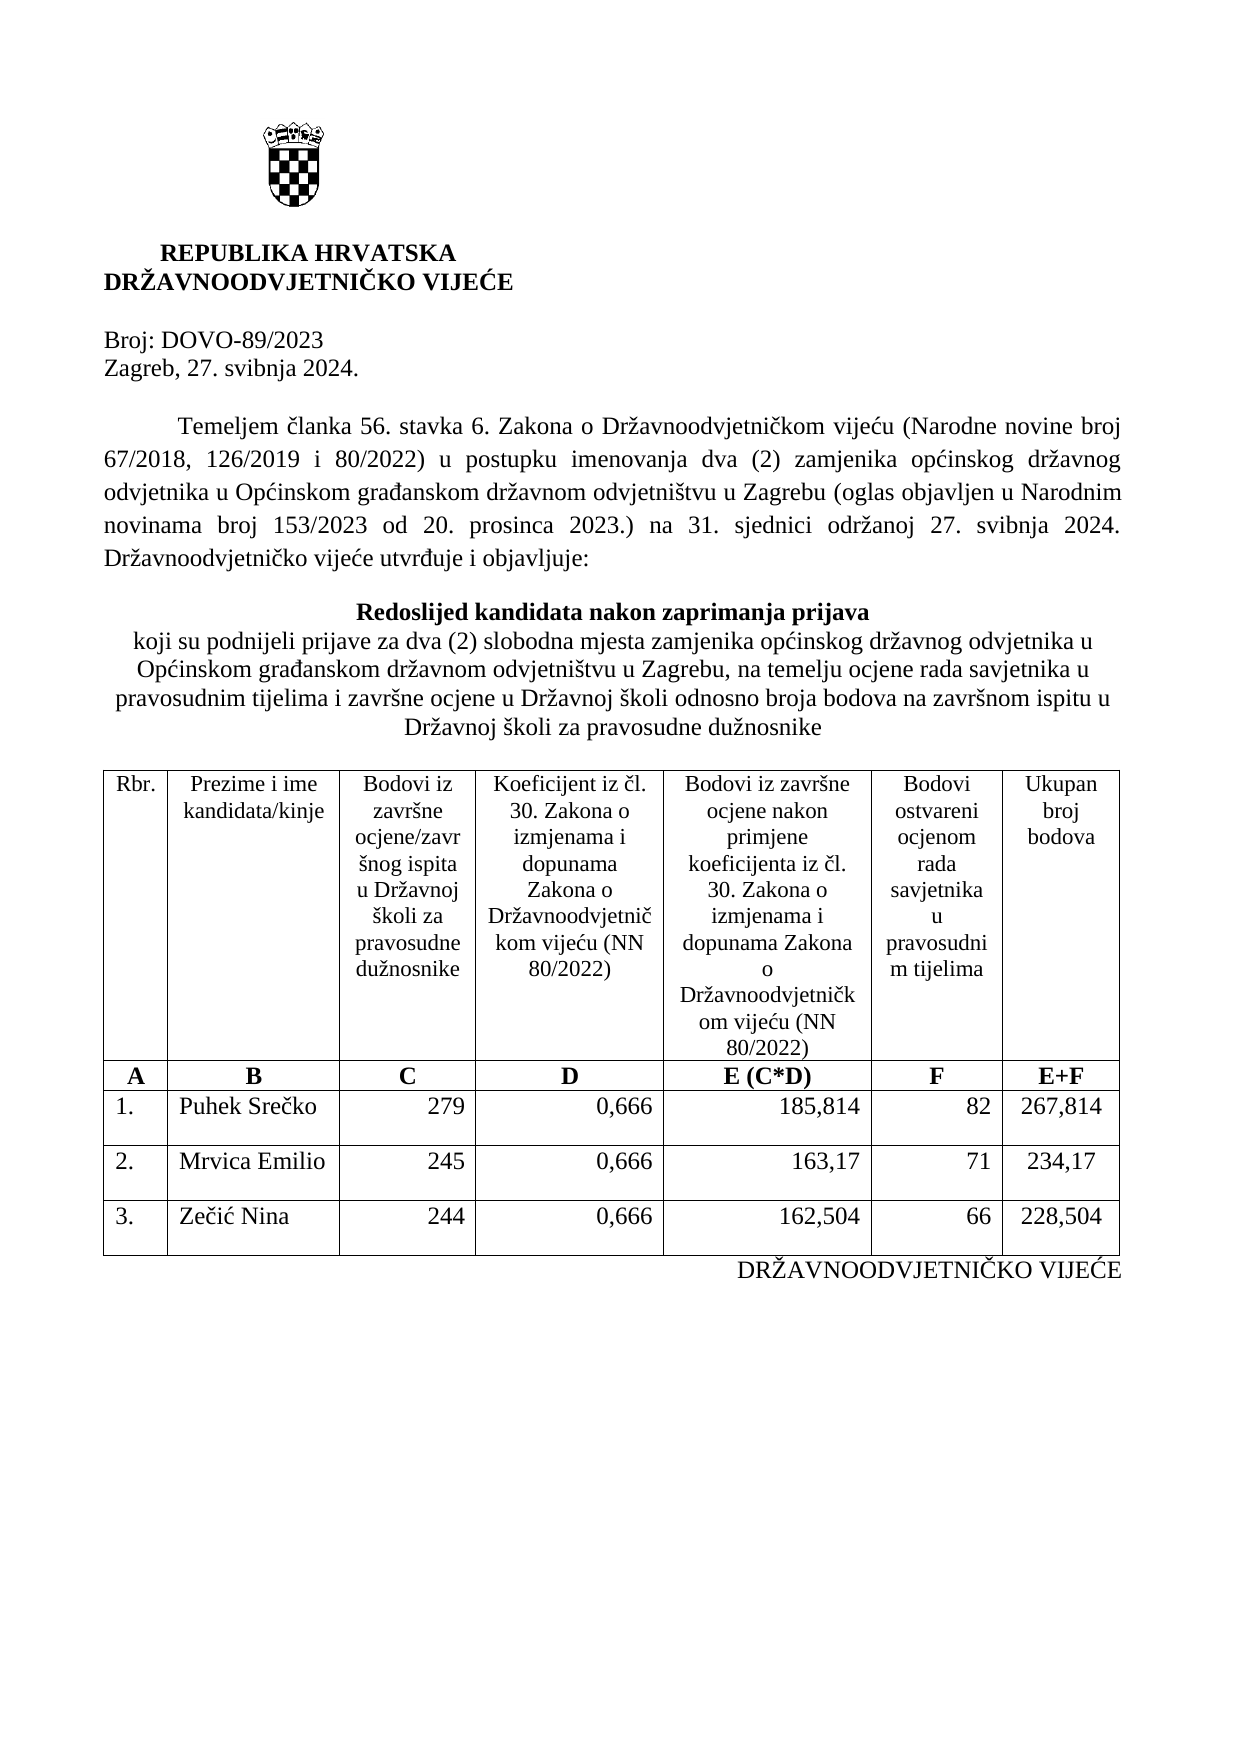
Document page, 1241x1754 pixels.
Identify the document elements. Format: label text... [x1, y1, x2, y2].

table_cell 71 [872, 1146, 1002, 1200]
table_header Ukupan broj bodova [1003, 771, 1119, 1060]
table_cell 234,17 [1003, 1146, 1119, 1200]
table_cell 2. [104, 1146, 167, 1200]
table_cell E+F [1003, 1061, 1119, 1090]
table_cell 0,666 [476, 1201, 663, 1254]
table_cell B [168, 1061, 339, 1090]
table_cell F [872, 1061, 1002, 1090]
table_cell 185,814 [664, 1091, 871, 1145]
table_cell 267,814 [1003, 1091, 1119, 1145]
table_cell 82 [872, 1091, 1002, 1145]
text Broj: DOVO-89/2023 [103, 325, 1122, 353]
table_cell 163,17 [664, 1146, 871, 1200]
table_cell 279 [340, 1091, 475, 1145]
table_cell 1. [104, 1091, 167, 1145]
table_header Prezime i ime kandidata/kinje [168, 771, 339, 1060]
text REPUBLIKA HRVATSKA [103, 238, 1122, 267]
table_header Bodovi ostvareni ocjenom rada savjetnika u pravosudnim tijelima [872, 771, 1002, 1060]
table_header Koeficijent iz čl. 30. Zakona o izmjenama i dopunama Zakona o Državnoodvjetničkom vijeću (NN 80/2022) [476, 771, 663, 1060]
text DRŽAVNOODVJETNIČKO VIJEĆE [103, 1256, 1122, 1284]
table_cell 245 [340, 1146, 475, 1200]
table_cell 0,666 [476, 1146, 663, 1200]
table_cell Mrvica Emilio [168, 1146, 339, 1200]
table_cell 3. [104, 1201, 167, 1254]
table_cell Zečić Nina [168, 1201, 339, 1254]
table_header Bodovi iz završne ocjene nakon primjene koeficijenta iz čl. 30. Zakona o izmjenama i dopunama Zakona o Državnoodvjetničkom vijeću (NN 80/2022) [664, 771, 871, 1060]
table_cell C [340, 1061, 475, 1090]
picture [259, 118, 326, 210]
text Temeljem članka 56. stavka 6. Zakona o Državnoodvjetničkom vijeću (Narodne novine broj 67/2018, 126/2019 i 80/2022) u postupku imenovanja dva (2) zamjenika općinskog državnog odvjetnika u Općinskom građanskom državnom odvjetništvu u Zagrebu (oglas objavljen u Narodnim novinama broj 153/2023 od 20. prosinca 2023.) na 31. sjednici održanoj 27. svibnja 2024. Državnoodvjetničko vijeće utvrđuje i objavljuje: [103, 411, 1122, 572]
table_cell D [476, 1061, 663, 1090]
table_cell 162,504 [664, 1201, 871, 1254]
table_cell 66 [872, 1201, 1002, 1254]
text Zagreb, 27. svibnja 2024. [103, 353, 1122, 382]
table_cell 244 [340, 1201, 475, 1254]
table_header Bodovi iz završne ocjene/završnog ispita u Državnoj školi za pravosudne dužnosnike [340, 771, 475, 1060]
text koji su podnijeli prijave za dva (2) slobodna mjesta zamjenika općinskog državnog odvjetnika u Općinskom građanskom državnom odvjetništvu u Zagrebu, na temelju ocjene rada savjetnika u pravosudnim tijelima i završne ocjene u Državnoj školi odnosno broja bodova na završnom ispitu u Državnoj školi za pravosudne dužnosnike [103, 626, 1122, 741]
table_cell A [104, 1061, 167, 1090]
text Redoslijed kandidata nakon zaprimanja prijava [103, 597, 1122, 626]
table_header Rbr. [104, 771, 167, 1060]
text DRŽAVNOODVJETNIČKO VIJEĆE [103, 267, 1122, 296]
table_cell 228,504 [1003, 1201, 1119, 1254]
table_cell E (C*D) [664, 1061, 871, 1090]
table_cell 0,666 [476, 1091, 663, 1145]
table_cell Puhek Srečko [168, 1091, 339, 1145]
